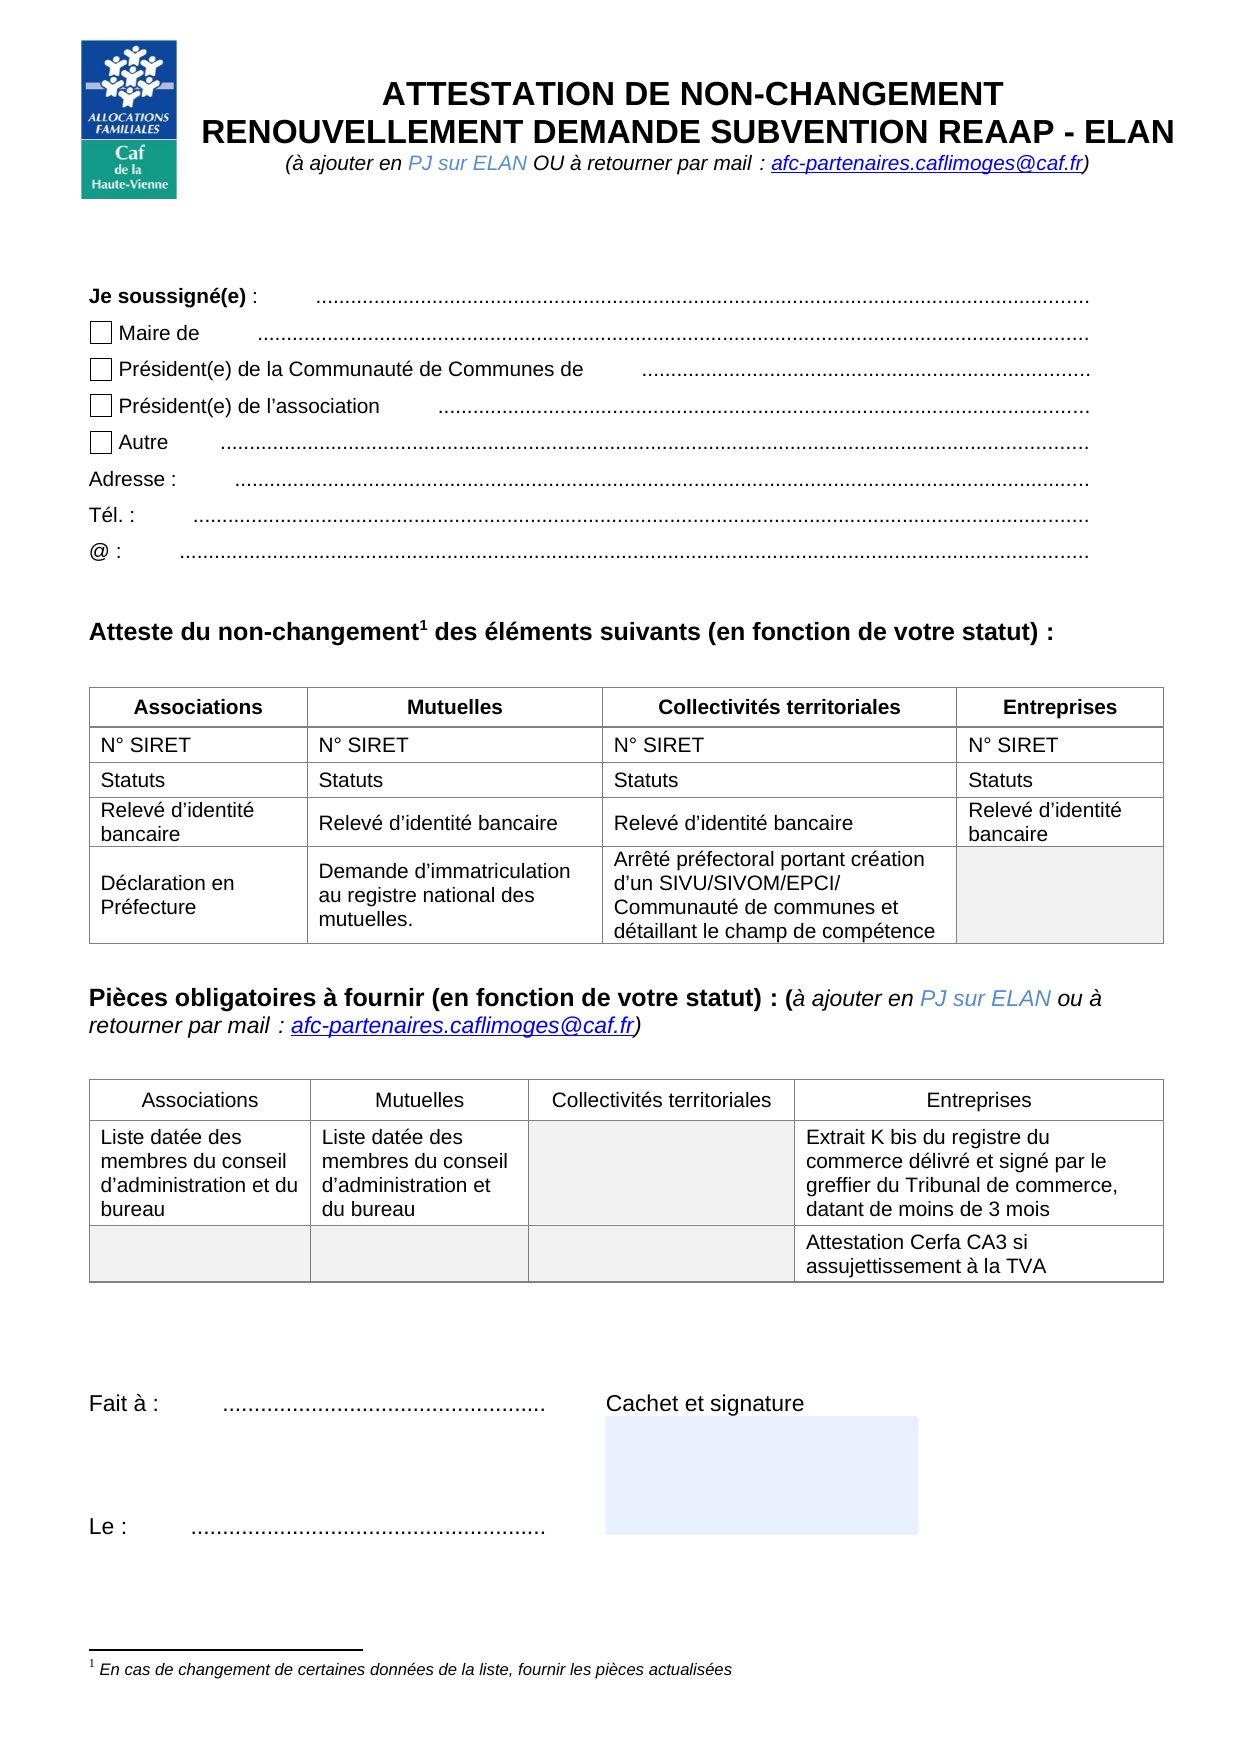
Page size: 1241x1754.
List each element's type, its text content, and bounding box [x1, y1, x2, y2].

table_cell Liste datée des membres du conseil d’administration et du bureau [90, 1121, 310, 1224]
table_cell N° SIRET [603, 728, 956, 762]
table_header Mutuelles [308, 688, 602, 726]
table_cell Arrêté préfectoral portant création d’un SIVU/SIVOM/EPCI/ Communauté de communes et détaillant le champ de compétence [603, 847, 956, 943]
table_header Collectivités territoriales [603, 688, 956, 726]
table_cell Relevé d’identité bancaire [957, 798, 1163, 846]
text Maire de [112, 321, 1181, 344]
table_cell Statuts [90, 763, 307, 797]
picture [79, 39, 177, 196]
table_cell Demande d’immatriculation au registre national des mutuelles. [308, 847, 602, 943]
table_cell Statuts [957, 763, 1163, 797]
table_cell Attestation Cerfa CA3 si assujettissement à la TVA [795, 1226, 1163, 1281]
text Je soussigné(e) : [89, 284, 1181, 308]
table_cell N° SIRET [90, 728, 307, 762]
table_cell Relevé d’identité bancaire [603, 798, 956, 846]
table_cell [90, 1226, 310, 1281]
text Président(e) de la Communauté de Communes de [89, 357, 1181, 381]
table_header Entreprises [957, 688, 1163, 726]
table_cell [311, 1226, 528, 1281]
text Autre [89, 430, 1181, 454]
text (à ajouter en PJ sur ELAN OU à retourner par mail : afc-partenaires.caflimoges@caf.fr) [177, 151, 1181, 175]
picture [605, 1416, 919, 1535]
table_cell Statuts [603, 763, 956, 797]
text @ : [89, 539, 1181, 563]
text Pièces obligatoires à fournir (en fonction de votre statut) : (à ajouter en PJ sur ELAN ou à retourner par mail : afc-partenaires.caflimoges@caf.fr) [89, 983, 1181, 1038]
table_cell [529, 1226, 794, 1281]
table_header Associations [90, 688, 307, 726]
table_header Mutuelles [311, 1080, 528, 1119]
table_cell Liste datée des membres du conseil d’administration et du bureau [311, 1121, 528, 1224]
text ATTESTATION DE NON-CHANGEMENT [177, 74, 1181, 112]
table_cell Relevé d’identité bancaire [90, 798, 307, 846]
table_header Associations [90, 1080, 310, 1119]
text Tél. : [89, 503, 1181, 527]
text Fait à : Cachet et signature [89, 1390, 1181, 1417]
text Président(e) de l’association [89, 393, 1181, 417]
text RENOUVELLEMENT DEMANDE SUBVENTION REAAP - ELAN [177, 112, 1181, 151]
table_header Entreprises [795, 1080, 1163, 1119]
table_cell [529, 1121, 794, 1224]
table_cell Déclaration en Préfecture [90, 847, 307, 943]
table_cell N° SIRET [957, 728, 1163, 762]
text Atteste du non-changement des éléments suivants (en fonction de votre statut) : [89, 617, 1181, 646]
table_cell N° SIRET [308, 728, 602, 762]
table_cell Relevé d’identité bancaire [308, 798, 602, 846]
text Adresse : [89, 466, 1181, 490]
table_cell [957, 847, 1163, 943]
table_header Collectivités territoriales [529, 1080, 794, 1119]
table_cell Statuts [308, 763, 602, 797]
table_cell Extrait K bis du registre du commerce délivré et signé par le greffier du Tribunal de commerce, datant de moins de 3 mois [795, 1121, 1163, 1224]
